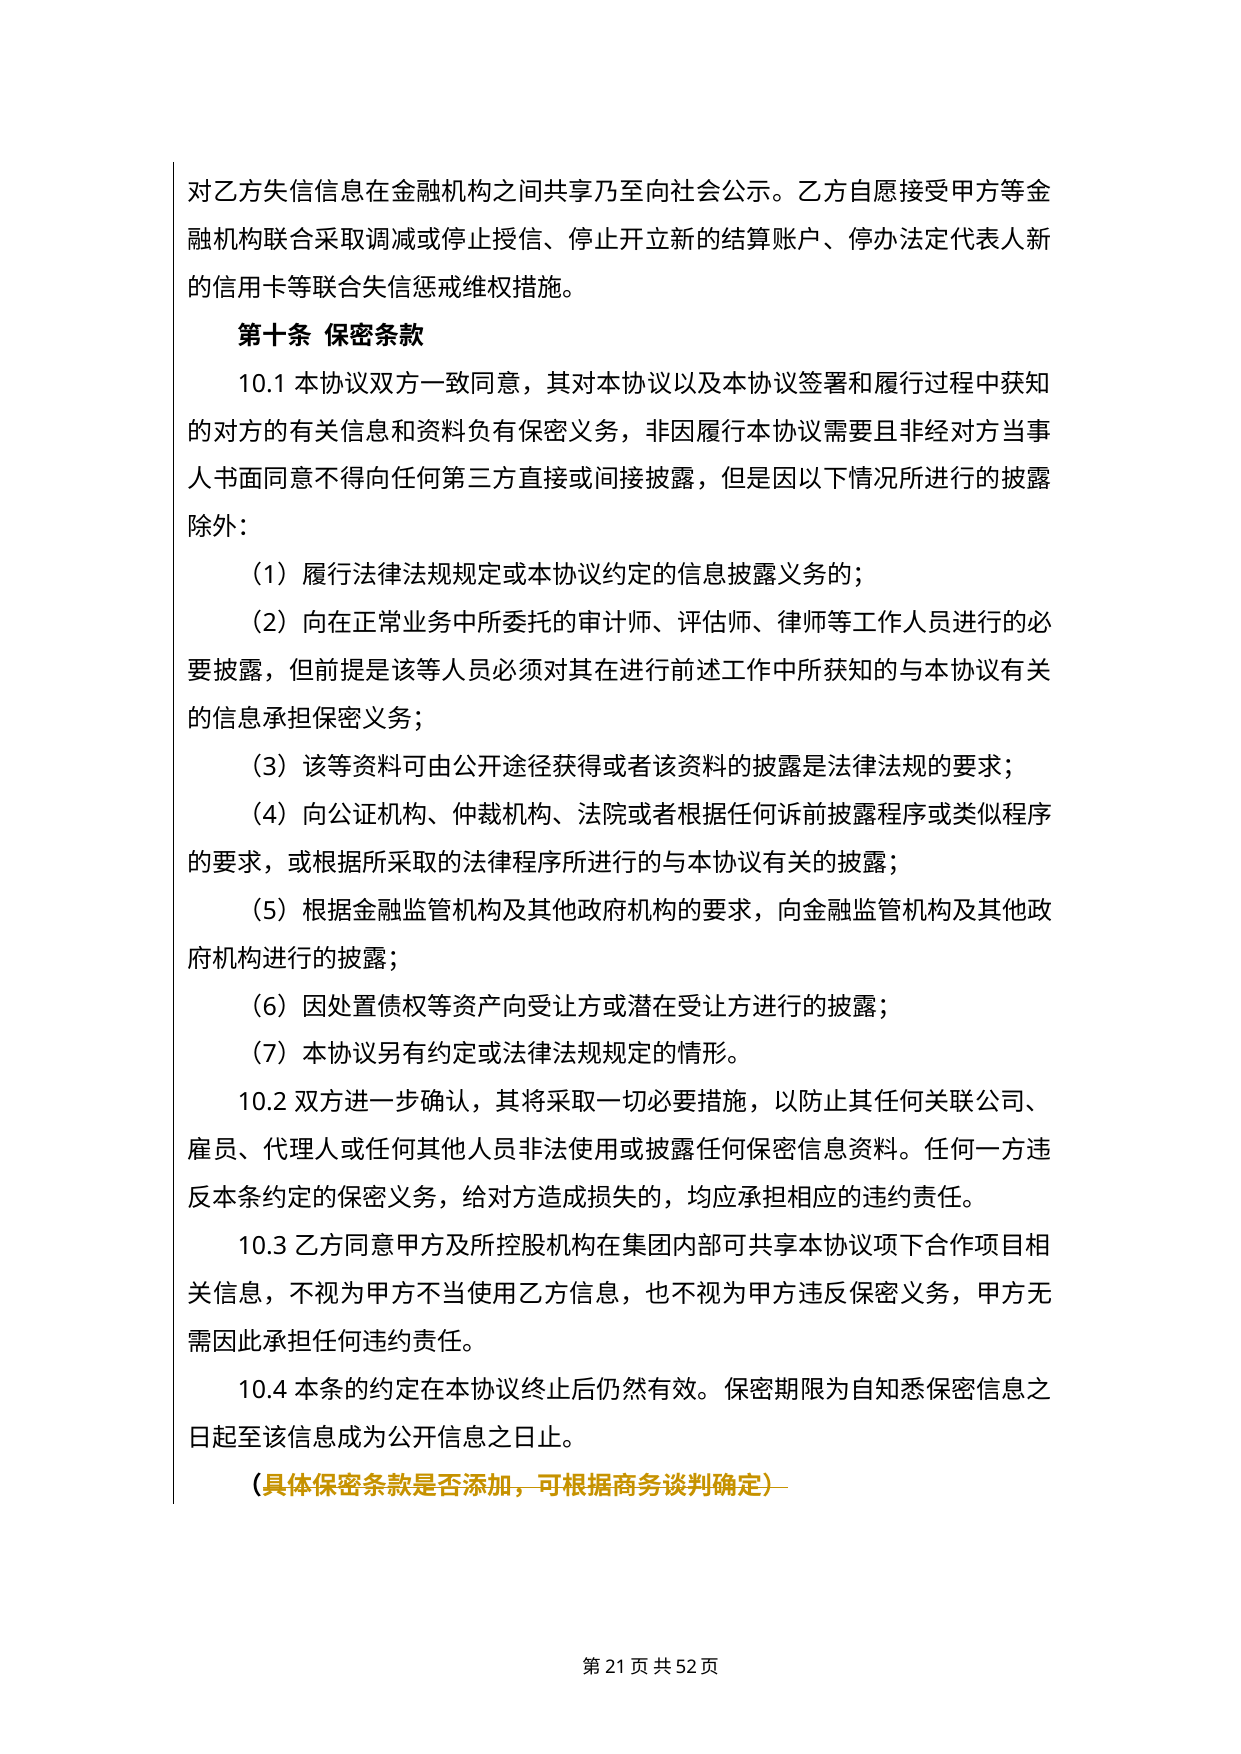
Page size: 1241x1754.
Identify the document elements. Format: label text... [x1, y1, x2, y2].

text （7）本协议另有约定或法律法规规定的情形。 [187, 1024, 1053, 1072]
text 10.4 本条的约定在本协议终止后仍然有效。保密期限为自知悉保密信息之日起至该信息成为公开信息之日止。 [187, 1360, 1053, 1456]
text （5）根据金融监管机构及其他政府机构的要求，向金融监管机构及其他政府机构进行的披露； [187, 881, 1053, 977]
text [187, 162, 1053, 306]
text 10.1 本协议双方一致同意，其对本协议以及本协议签署和履行过程中获知的对方的有关信息和资料负有保密义务，非因履行本协议需要且非经对方当事人书面同意不得向任何第三方直接或间接披露，但是因以下情况所进行的披露除外： [187, 354, 1053, 545]
text 10.3 乙方同意甲方及所控股机构在集团内部可共享本协议项下合作项目相关信息，不视为甲方不当使用乙方信息，也不视为甲方违反保密义务，甲方无需因此承担任何违约责任。 [187, 1216, 1053, 1360]
text （3）该等资料可由公开途径获得或者该资料的披露是法律法规的要求； [187, 737, 1053, 785]
text （6）因处置债权等资产向受让方或潜在受让方进行的披露； [187, 977, 1053, 1024]
text 10.2 双方进一步确认，其将采取一切必要措施，以防止其任何关联公司、雇员、代理人或任何其他人员非法使用或披露任何保密信息资料。任何一方违反本条约定的保密义务，给对方造成损失的，均应承担相应的违约责任。 [187, 1072, 1053, 1216]
text （1）履行法律法规规定或本协议约定的信息披露义务的； [187, 545, 1053, 593]
text （4）向公证机构、仲裁机构、法院或者根据任何诉前披露程序或类似程序的要求，或根据所采取的法律程序所进行的与本协议有关的披露； [187, 785, 1053, 881]
subtitle 第十条 保密条款 [187, 306, 1053, 354]
text （2）向在正常业务中所委托的审计师、评估师、律师等工作人员进行的必要披露，但前提是该等人员必须对其在进行前述工作中所获知的与本协议有关的信息承担保密义务； [187, 593, 1053, 737]
